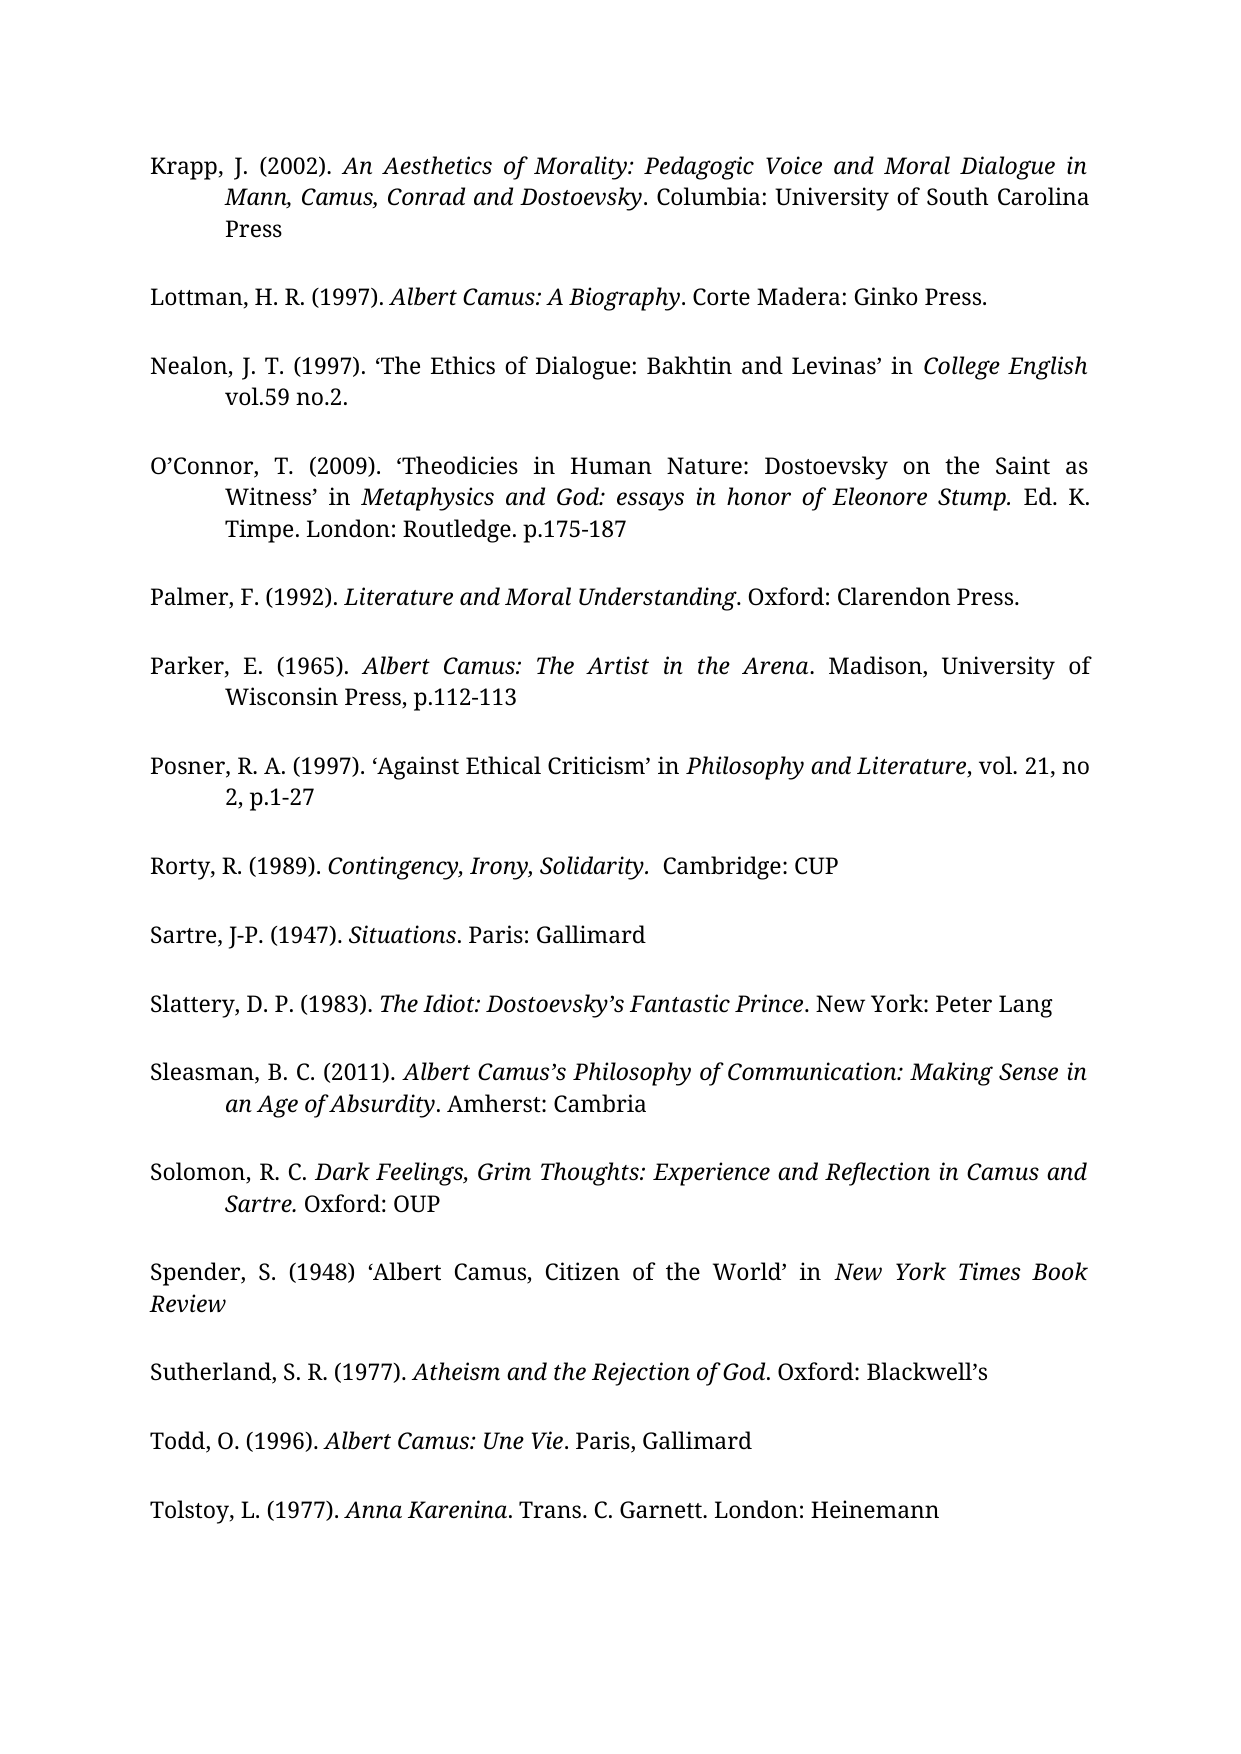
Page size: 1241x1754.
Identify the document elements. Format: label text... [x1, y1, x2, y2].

text Krapp, J. (2002). An Aesthetics of Morality: Pedagogic Voice and Moral Dialogue in Mann, Camus, Conrad and Dostoevsky. Columbia: University of South Carolina Press [150, 150, 1090, 244]
text Rorty, R. (1989). Contingency, Irony, Solidarity. Cambridge: CUP [150, 850, 1090, 881]
text O’Connor, T. (2009). ‘Theodicies in Human Nature: Dostoevsky on the Saint as Witness’ in Metaphysics and God: essays in honor of Eleonore Stump. Ed. K. Timpe. London: Routledge. p.175-187 [150, 450, 1090, 544]
text Sleasman, B. C. (2011). Albert Camus’s Philosophy of Communication: Making Sense in an Age of Absurdity. Amherst: Cambria [150, 1056, 1090, 1119]
text Todd, O. (1996). Albert Camus: Une Vie. Paris, Gallimard [150, 1425, 1090, 1456]
text Spender, S. (1948) ‘Albert Camus, Citizen of the World’ in New York Times Book Review [150, 1256, 1090, 1319]
text Tolstoy, L. (1977). Anna Karenina. Trans. C. Garnett. London: Heinemann [150, 1494, 1090, 1525]
text Lottman, H. R. (1997). Albert Camus: A Biography. Corte Madera: Ginko Press. [150, 281, 1090, 312]
text Palmer, F. (1992). Literature and Moral Understanding. Oxford: Clarendon Press. [150, 581, 1090, 612]
text Sutherland, S. R. (1977). Atheism and the Rejection of God. Oxford: Blackwell’s [150, 1356, 1090, 1387]
text Nealon, J. T. (1997). ‘The Ethics of Dialogue: Bakhtin and Levinas’ in College English vol.59 no.2. [150, 350, 1090, 412]
text Parker, E. (1965). Albert Camus: The Artist in the Arena. Madison, University of Wisconsin Press, p.112-113 [150, 650, 1090, 712]
text Solomon, R. C. Dark Feelings, Grim Thoughts: Experience and Reflection in Camus and Sartre. Oxford: OUP [150, 1156, 1090, 1219]
text Sartre, J-P. (1947). Situations. Paris: Gallimard [150, 919, 1090, 950]
text Posner, R. A. (1997). ‘Against Ethical Criticism’ in Philosophy and Literature, vol. 21, no 2, p.1-27 [150, 750, 1090, 812]
text Slattery, D. P. (1983). The Idiot: Dostoevsky’s Fantastic Prince. New York: Peter Lang [150, 987, 1090, 1019]
